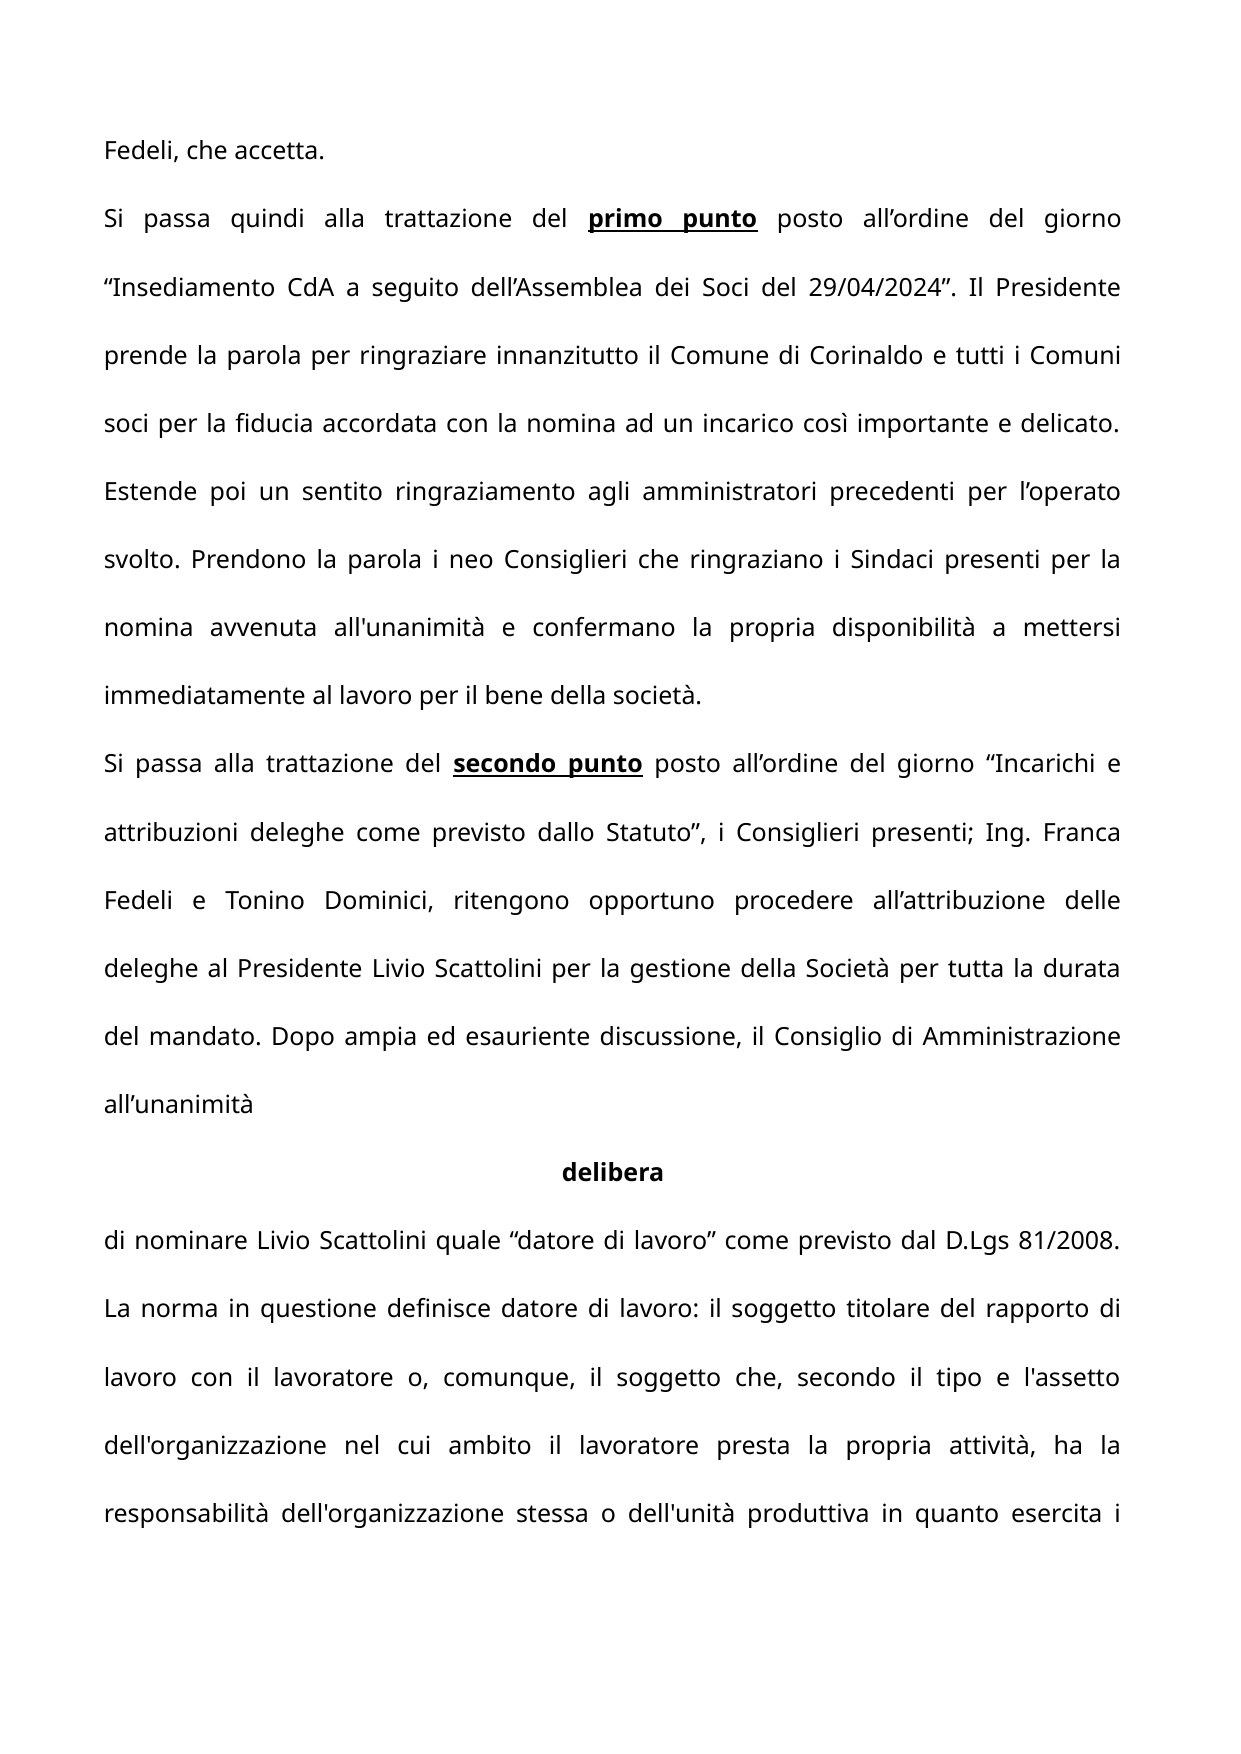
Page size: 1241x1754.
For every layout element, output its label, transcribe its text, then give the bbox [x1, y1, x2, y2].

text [103, 133, 1122, 167]
text delibera [103, 1155, 1122, 1189]
text Si passa quindi alla trattazione del primo punto posto all’ordine del giorno “Insediamento CdA a seguito dell’Assemblea dei Soci del 29/04/2024”. Il Presidente prende la parola per ringraziare innanzitutto il Comune di Corinaldo e tutti i Comuni soci per la fiducia accordata con la nomina ad un incarico così importante e delicato. Estende poi un sentito ringraziamento agli amministratori precedenti per l’operato svolto. Prendono la parola i neo Consiglieri che ringraziano i Sindaci presenti per la nomina avvenuta all'unanimità e confermano la propria disponibilità a mettersi immediatamente al lavoro per il bene della società. [103, 201, 1122, 712]
text Si passa alla trattazione del secondo punto posto all’ordine del giorno “Incarichi e attribuzioni deleghe come previsto dallo Statuto”, i Consiglieri presenti; Ing. Franca Fedeli e Tonino Dominici, ritengono opportuno procedere all’attribuzione delle deleghe al Presidente Livio Scattolini per la gestione della Società per tutta la durata del mandato. Dopo ampia ed esauriente discussione, il Consiglio di Amministrazione all’unanimità [103, 746, 1122, 1121]
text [103, 1223, 1122, 1529]
